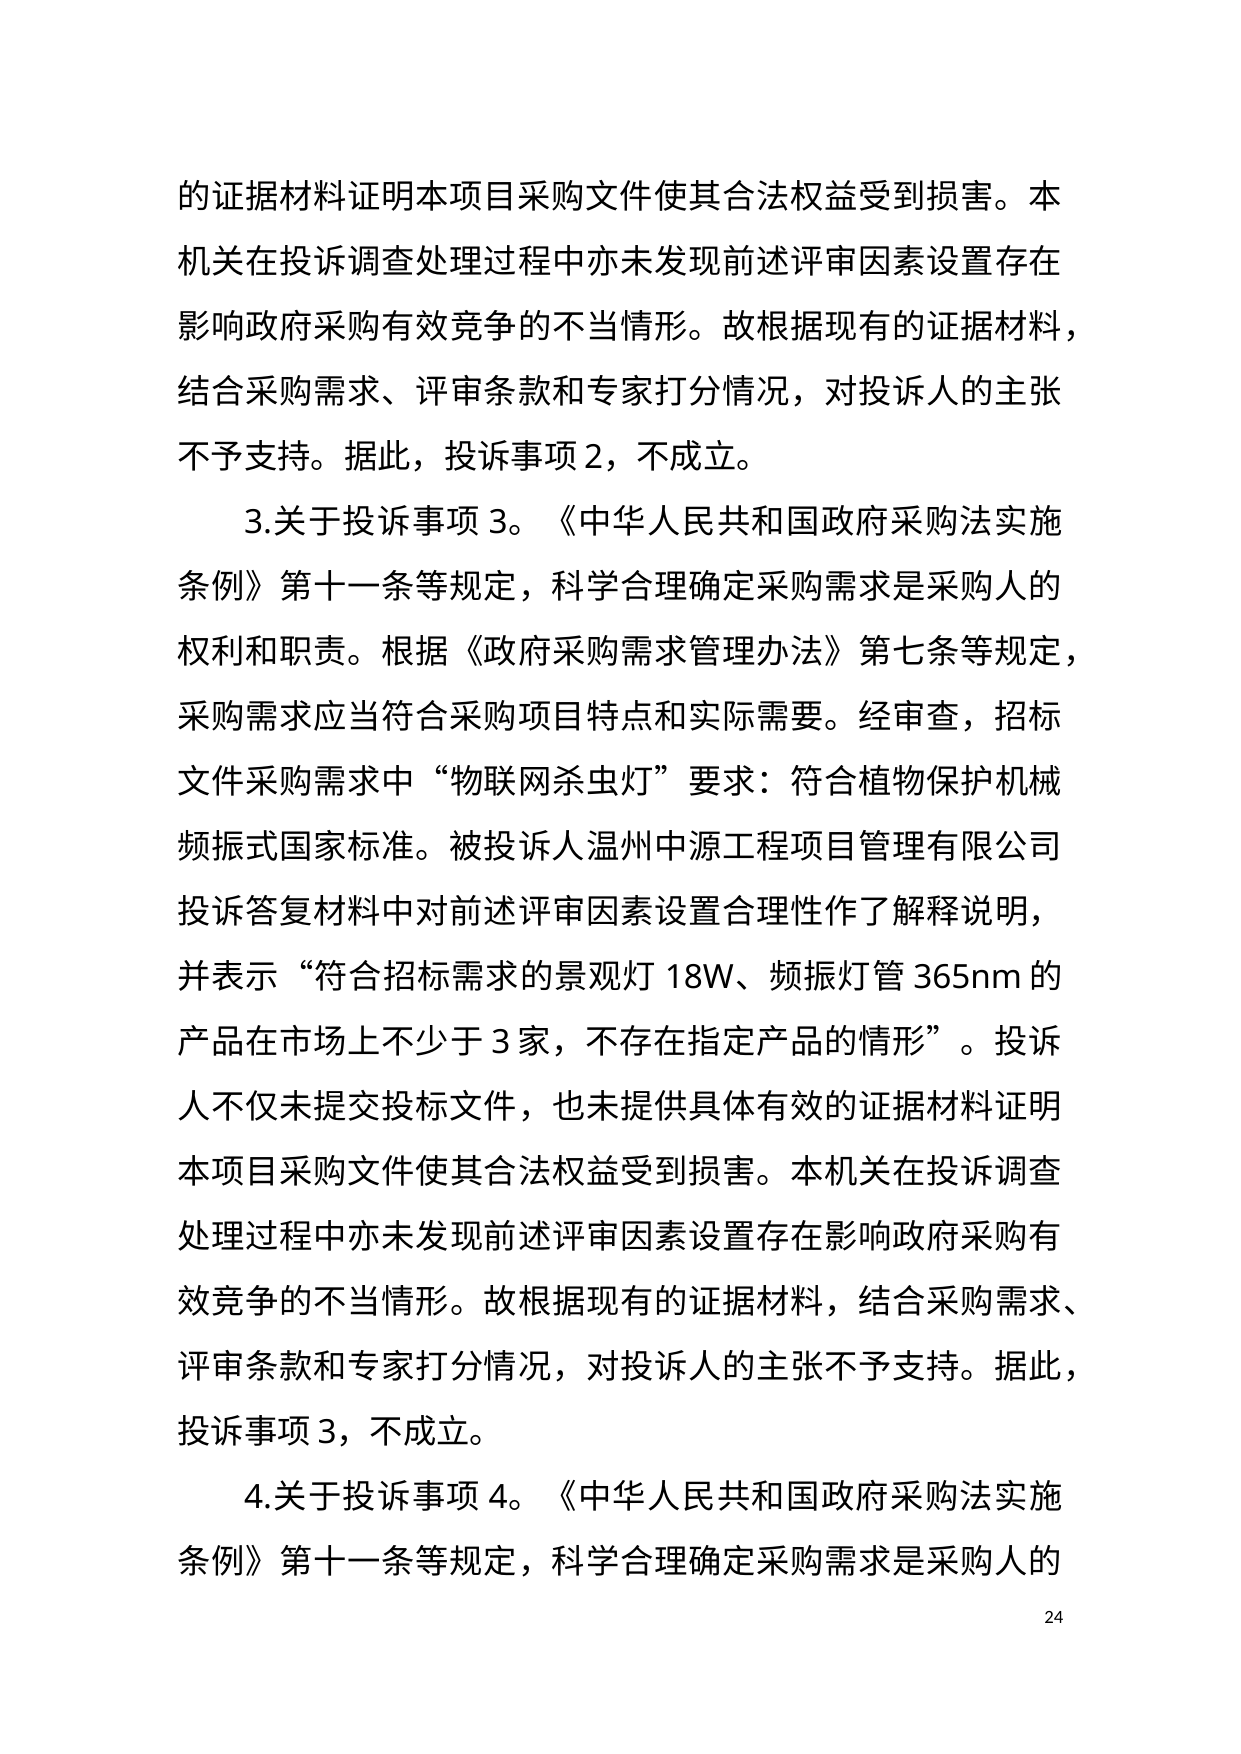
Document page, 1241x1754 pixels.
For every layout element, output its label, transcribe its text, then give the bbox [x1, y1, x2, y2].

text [177, 1462, 1063, 1592]
text 3.关于投诉事项3。《中华人民共和国政府采购法实施条例》第十一条等规定，科学合理确定采购需求是采购人的权利和职责。根据《政府采购需求管理办法》第七条等规定，采购需求应当符合采购项目特点和实际需要。经审查，招标文件采购需求中“物联网杀虫灯”要求：符合植物保护机械频振式国家标准。被投诉人温州中源工程项目管理有限公司投诉答复材料中对前述评审因素设置合理性作了解释说明，并表示“符合招标需求的景观灯18W、频振灯管365nm的产品在市场上不少于3家，不存在指定产品的情形”。投诉人不仅未提交投标文件，也未提供具体有效的证据材料证明本项目采购文件使其合法权益受到损害。本机关在投诉调查处理过程中亦未发现前述评审因素设置存在影响政府采购有效竞争的不当情形。故根据现有的证据材料，结合采购需求、评审条款和专家打分情况，对投诉人的主张不予支持。据此，投诉事项3，不成立。 [177, 487, 1063, 1462]
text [177, 162, 1063, 487]
